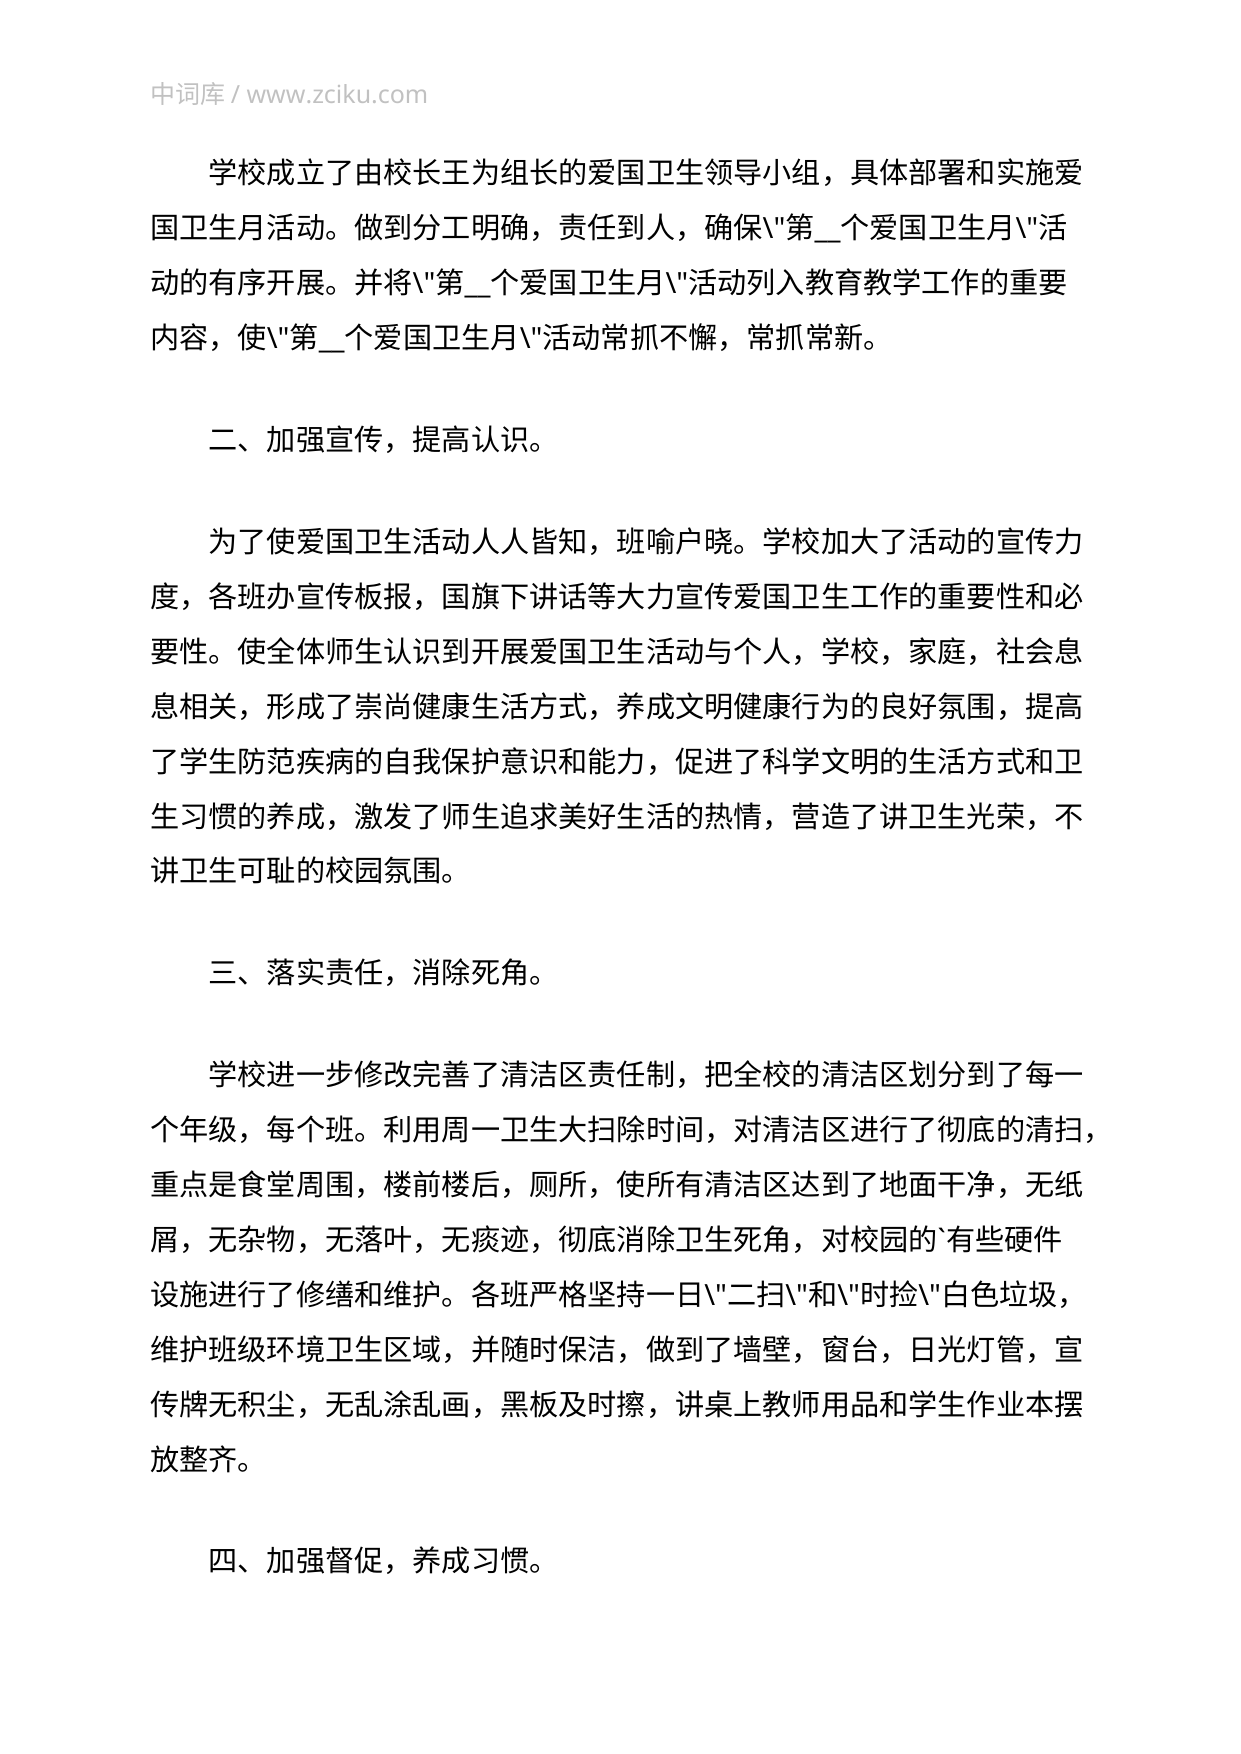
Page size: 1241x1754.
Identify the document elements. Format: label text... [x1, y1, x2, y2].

text 学校成立了由校长王为组长的爱国卫生领导小组，具体部署和实施爱国卫生月活动。做到分工明确，责任到人，确保\"第__个爱国卫生月\"活动的有序开展。并将\"第__个爱国卫生月\"活动列入教育教学工作的重要内容，使\"第__个爱国卫生月\"活动常抓不懈，常抓常新。 [150, 150, 1090, 357]
text 三、落实责任，消除死角。 [150, 950, 1090, 992]
text 为了使爱国卫生活动人人皆知，班喻户晓。学校加大了活动的宣传力度，各班办宣传板报，国旗下讲话等大力宣传爱国卫生工作的重要性和必要性。使全体师生认识到开展爱国卫生活动与个人，学校，家庭，社会息息相关，形成了崇尚健康生活方式，养成文明健康行为的良好氛围，提高了学生防范疾病的自我保护意识和能力，促进了科学文明的生活方式和卫生习惯的养成，激发了师生追求美好生活的热情，营造了讲卫生光荣，不讲卫生可耻的校园氛围。 [150, 519, 1090, 890]
text 学校进一步修改完善了清洁区责任制，把全校的清洁区划分到了每一个年级，每个班。利用周一卫生大扫除时间，对清洁区进行了彻底的清扫，重点是食堂周围，楼前楼后，厕所，使所有清洁区达到了地面干净，无纸屑，无杂物，无落叶，无痰迹，彻底消除卫生死角，对校园的`有些硬件设施进行了修缮和维护。各班严格坚持一日\"二扫\"和\"时捡\"白色垃圾，维护班级环境卫生区域，并随时保洁，做到了墙壁，窗台，日光灯管，宣传牌无积尘，无乱涂乱画，黑板及时擦，讲桌上教师用品和学生作业本摆放整齐。 [150, 1052, 1090, 1478]
text 二、加强宣传，提高认识。 [150, 417, 1090, 459]
text 四、加强督促，养成习惯。 [150, 1538, 1090, 1580]
